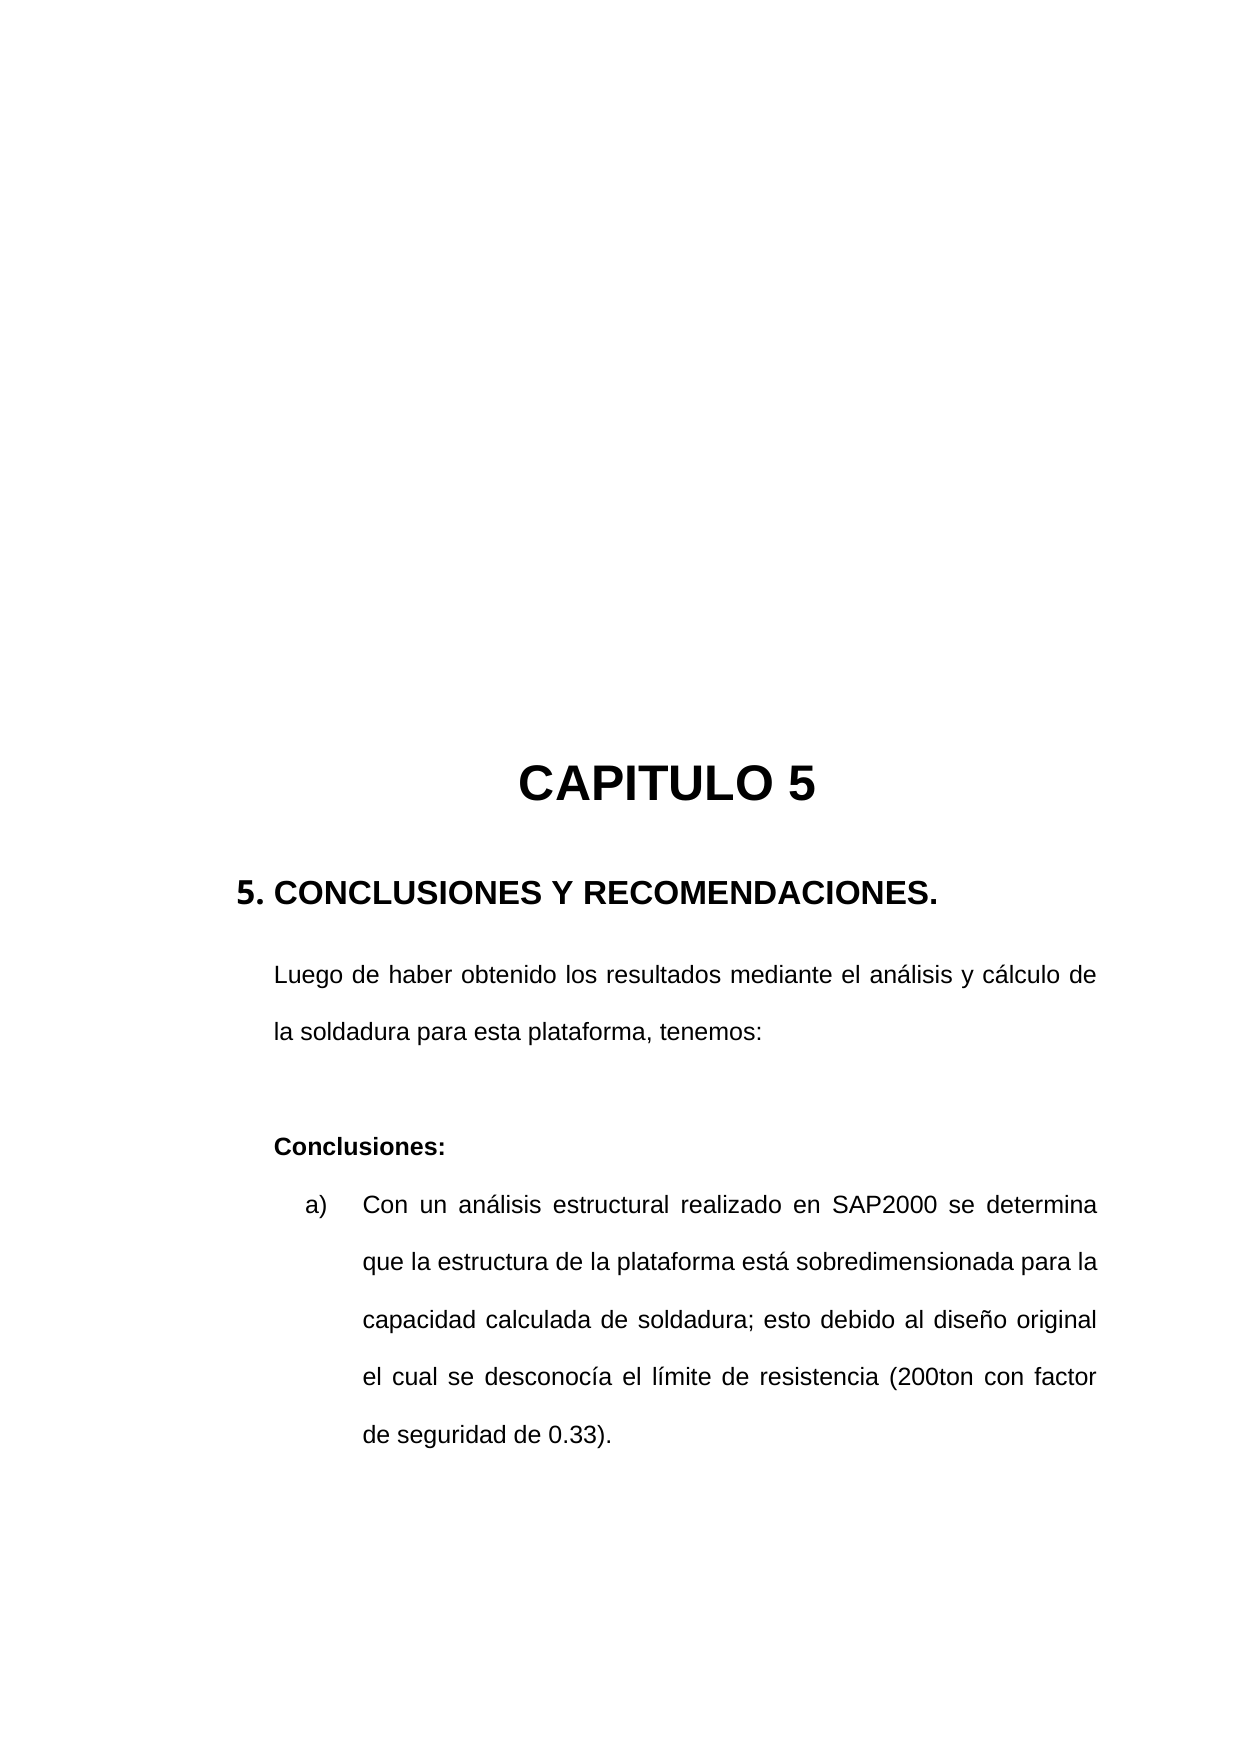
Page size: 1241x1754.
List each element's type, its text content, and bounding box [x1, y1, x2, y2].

text CAPITULO 5 [236, 754, 1098, 811]
list Con un análisis estructural realizado en SAP2000 se determina que la estructura de la plataforma está sobredimensionada para la capacidad calculada de soldadura; esto debido al diseño original el cual se desconocía el límite de resistencia (200ton con factor de seguridad de 0.33). [305, 1189, 1098, 1448]
text Luego de haber obtenido los resultados mediante el análisis y cálculo de la soldadura para esta plataforma, tenemos: [274, 959, 1098, 1046]
list CONCLUSIONES Y RECOMENDACIONES. [236, 869, 1098, 914]
text Conclusiones: [274, 1132, 1098, 1161]
